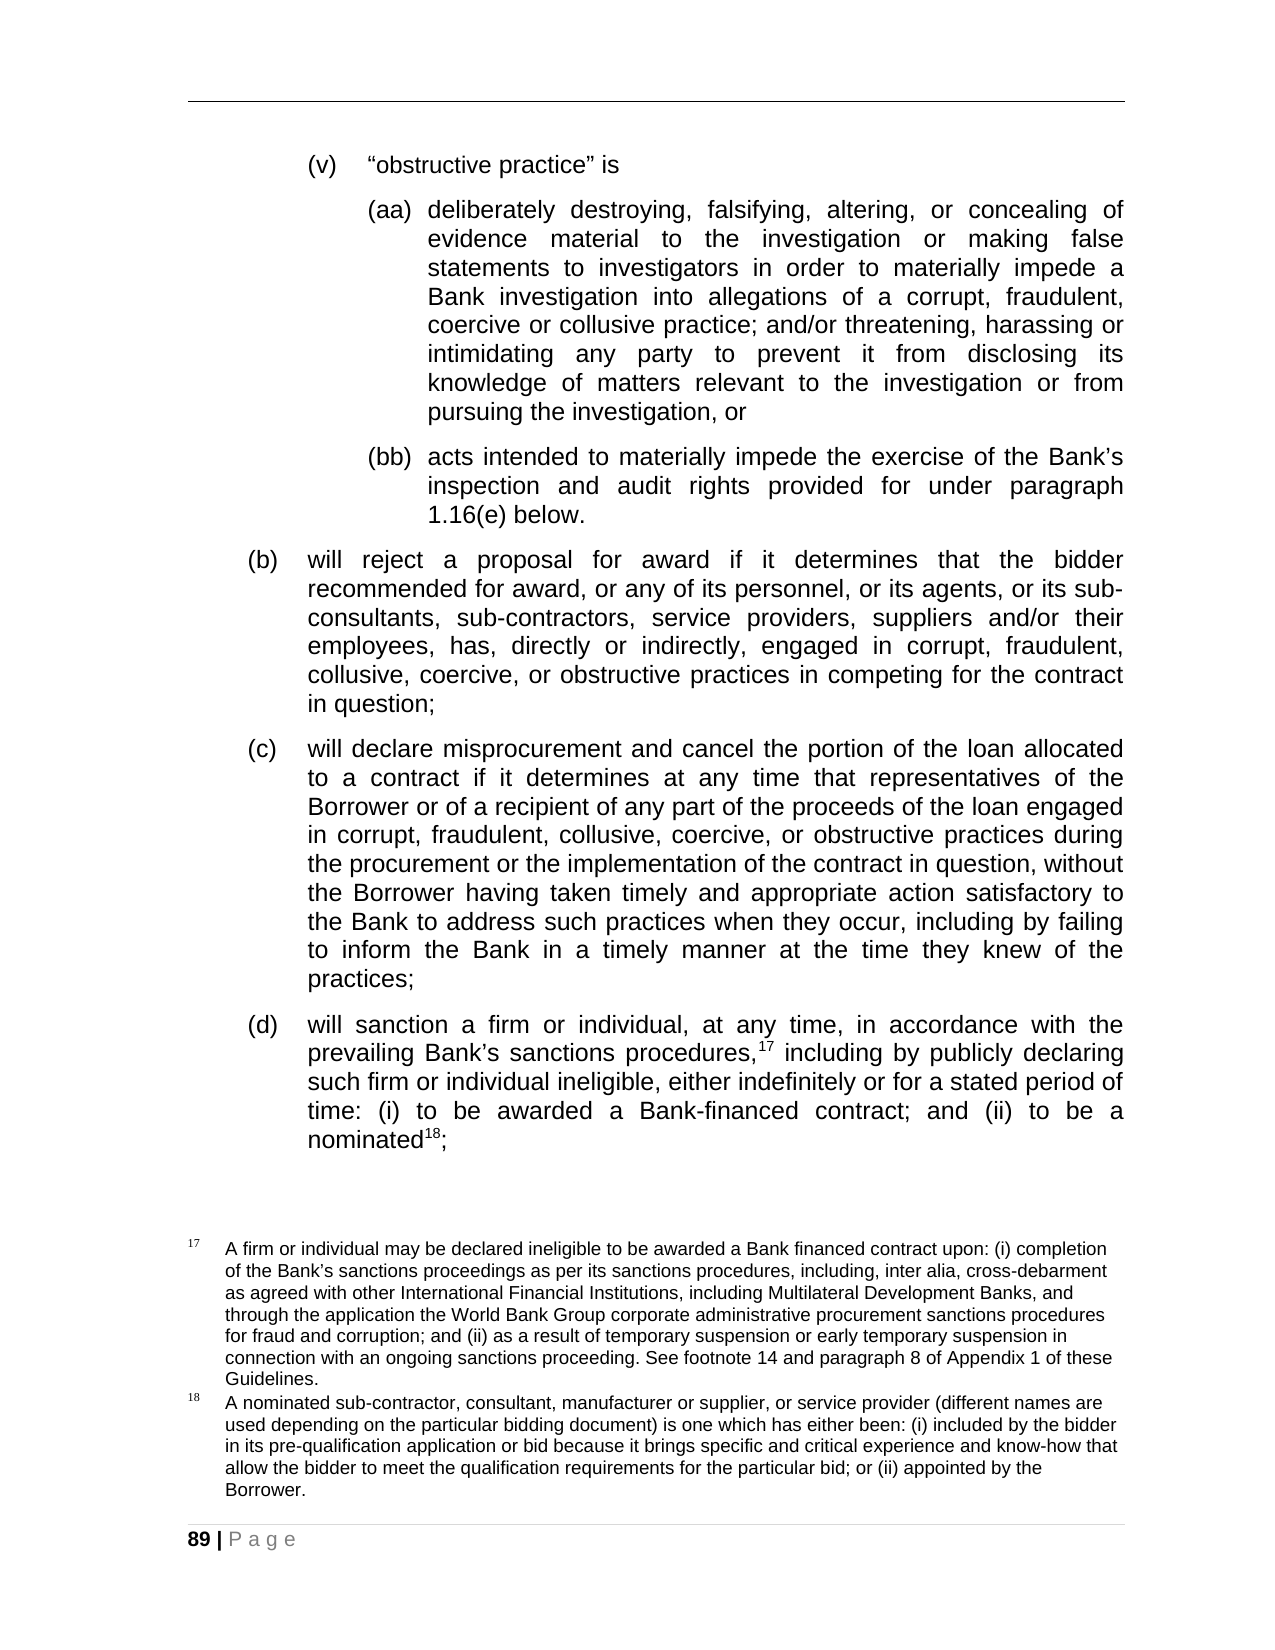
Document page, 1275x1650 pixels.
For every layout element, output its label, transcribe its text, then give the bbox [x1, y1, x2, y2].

text (v) “obstructive practice” is [307, 150, 1125, 179]
text (b) will reject a proposal for award if it determines that the bidder recommended for award, or any of its personnel, or its agents, or its sub-consultants, sub-contractors, service providers, suppliers and/or their employees, has, directly or indirectly, engaged in corrupt, fraudulent, collusive, coercive, or obstructive practices in competing for the contract in question; [247, 545, 1125, 717]
text (c) will declare misprocurement and cancel the portion of the loan allocated to a contract if it determines at any time that representatives of the Borrower or of a recipient of any part of the proceeds of the loan engaged in corrupt, fraudulent, collusive, coercive, or obstructive practices during the procurement or the implementation of the contract in question, without the Borrower having taken timely and appropriate action satisfactory to the Bank to address such practices when they occur, including by failing to inform the Bank in a timely manner at the time they knew of the practices; [247, 734, 1125, 993]
text (bb) acts intended to materially impede the exercise of the Bank’s inspection and audit rights provided for under paragraph 1.16(e) below. [367, 442, 1125, 528]
text (d) will sanction a firm or individual, at any time, in accordance with the prevailing Bank’s sanctions procedures, including by publicly declaring such firm or individual ineligible, either indefinitely or for a stated period of time: (i) to be awarded a Bank-financed contract; and (ii) to be a nominated; [247, 1009, 1125, 1153]
text (aa) deliberately destroying, falsifying, altering, or concealing of evidence material to the investigation or making false statements to investigators in order to materially impede a Bank investigation into allegations of a corrupt, fraudulent, coercive or collusive practice; and/or threatening, harassing or intimidating any party to prevent it from disclosing its knowledge of matters relevant to the investigation or from pursuing the investigation, or [367, 195, 1125, 425]
